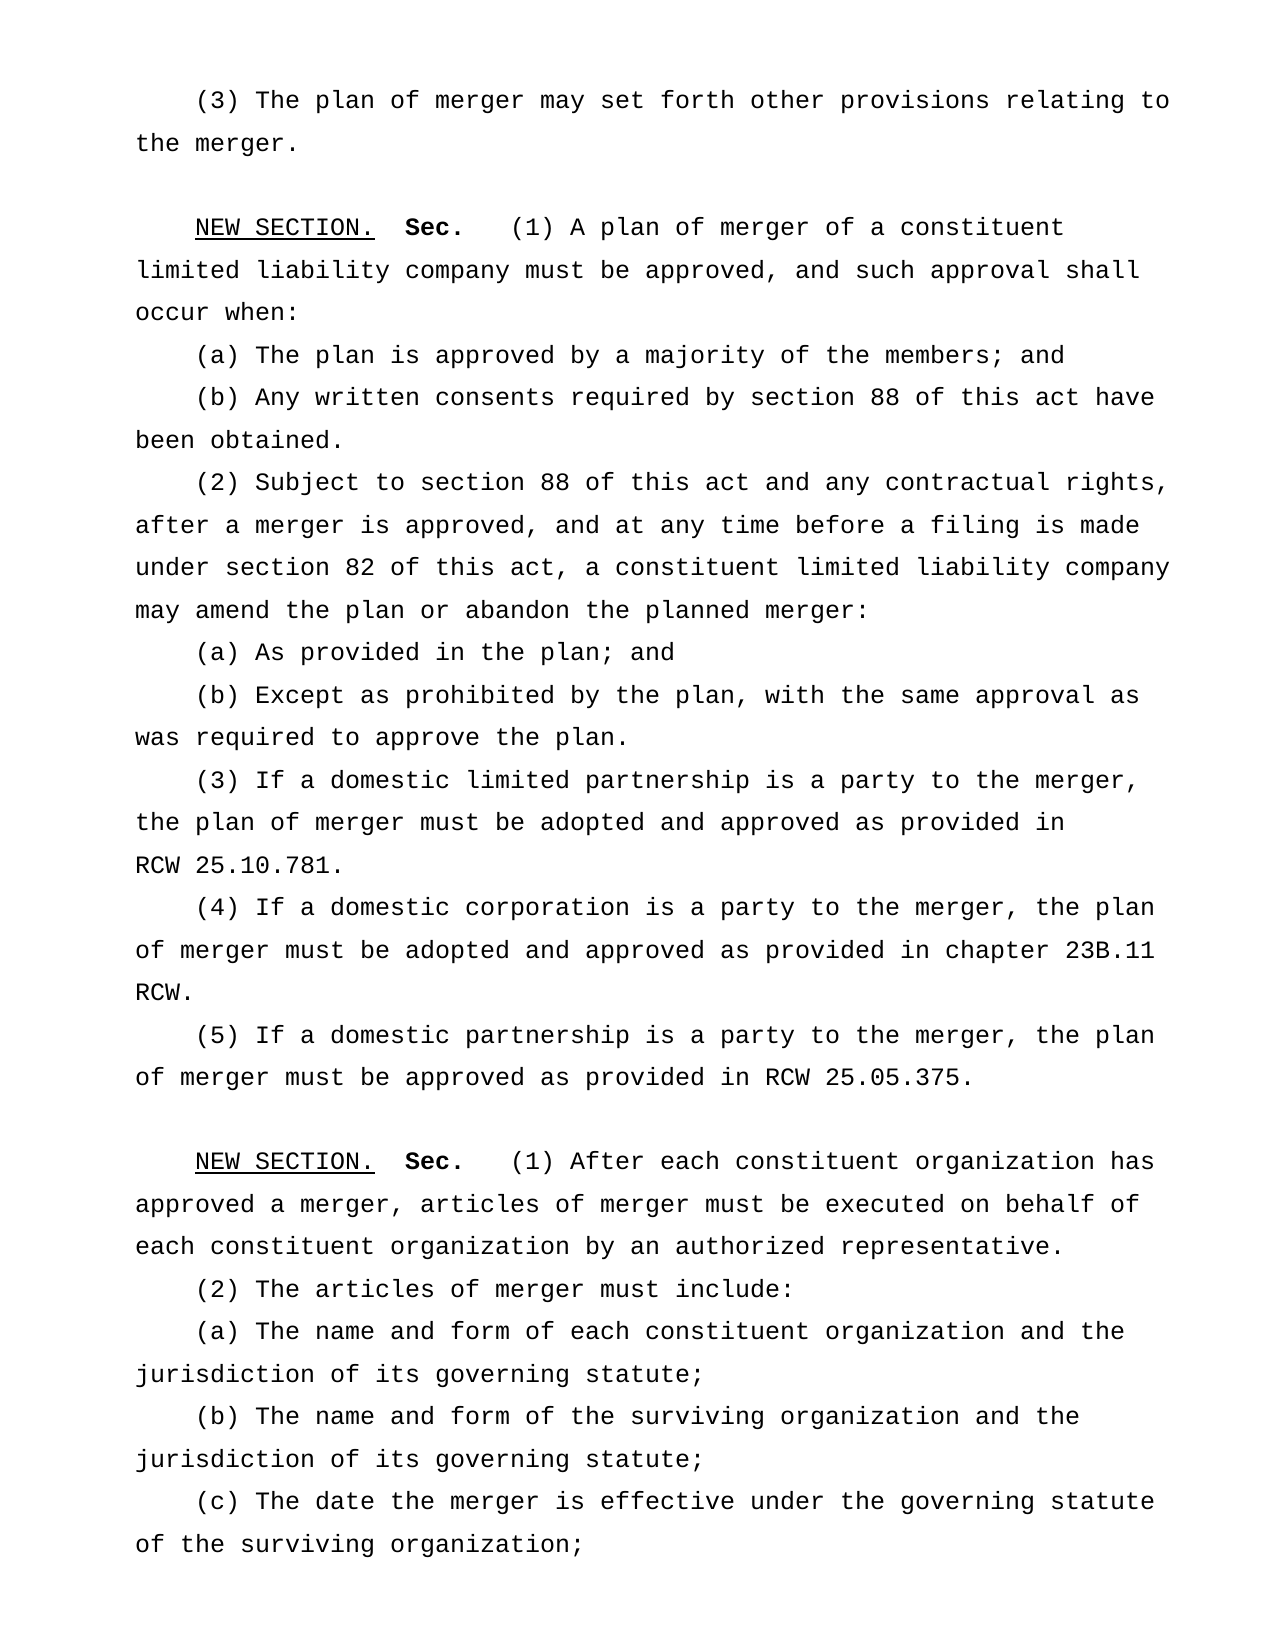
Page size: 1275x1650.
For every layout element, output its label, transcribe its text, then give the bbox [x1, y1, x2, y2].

text (3) If a domestic limited partnership is a party to the merger, the plan of merger must be adopted and approved as provided in RCW 25.10.781. [135, 754, 1170, 882]
text (a) The name and form of each constituent organization and the jurisdiction of its governing statute; [135, 1306, 1170, 1391]
text (2) The articles of merger must include: [135, 1263, 1170, 1306]
text (2) Subject to section 88 of this act and any contractual rights, after a merger is approved, and at any time before a filing is made under section 82 of this act, a constituent limited liability company may amend the plan or abandon the planned merger: [135, 457, 1170, 627]
text (c) The date the merger is effective under the governing statute of the surviving organization; [135, 1476, 1170, 1561]
text (3) The plan of merger may set forth other provisions relating to the merger. [135, 75, 1170, 160]
text (b) Except as prohibited by the plan, with the same approval as was required to approve the plan. [135, 669, 1170, 754]
text NEW SECTION. Sec. (1) A plan of merger of a constituent limited liability company must be approved, and such approval shall occur when: [135, 202, 1170, 329]
text (a) As provided in the plan; and [135, 627, 1170, 669]
text (b) The name and form of the surviving organization and the jurisdiction of its governing statute; [135, 1391, 1170, 1476]
text (b) Any written consents required by section 88 of this act have been obtained. [135, 372, 1170, 457]
text NEW SECTION. Sec. (1) After each constituent organization has approved a merger, articles of merger must be executed on behalf of each constituent organization by an authorized representative. [135, 1136, 1170, 1263]
text (5) If a domestic partnership is a party to the merger, the plan of merger must be approved as provided in RCW 25.05.375. [135, 1009, 1170, 1094]
text (4) If a domestic corporation is a party to the merger, the plan of merger must be adopted and approved as provided in chapter 23B.11 RCW. [135, 882, 1170, 1009]
text (a) The plan is approved by a majority of the members; and [135, 329, 1170, 372]
